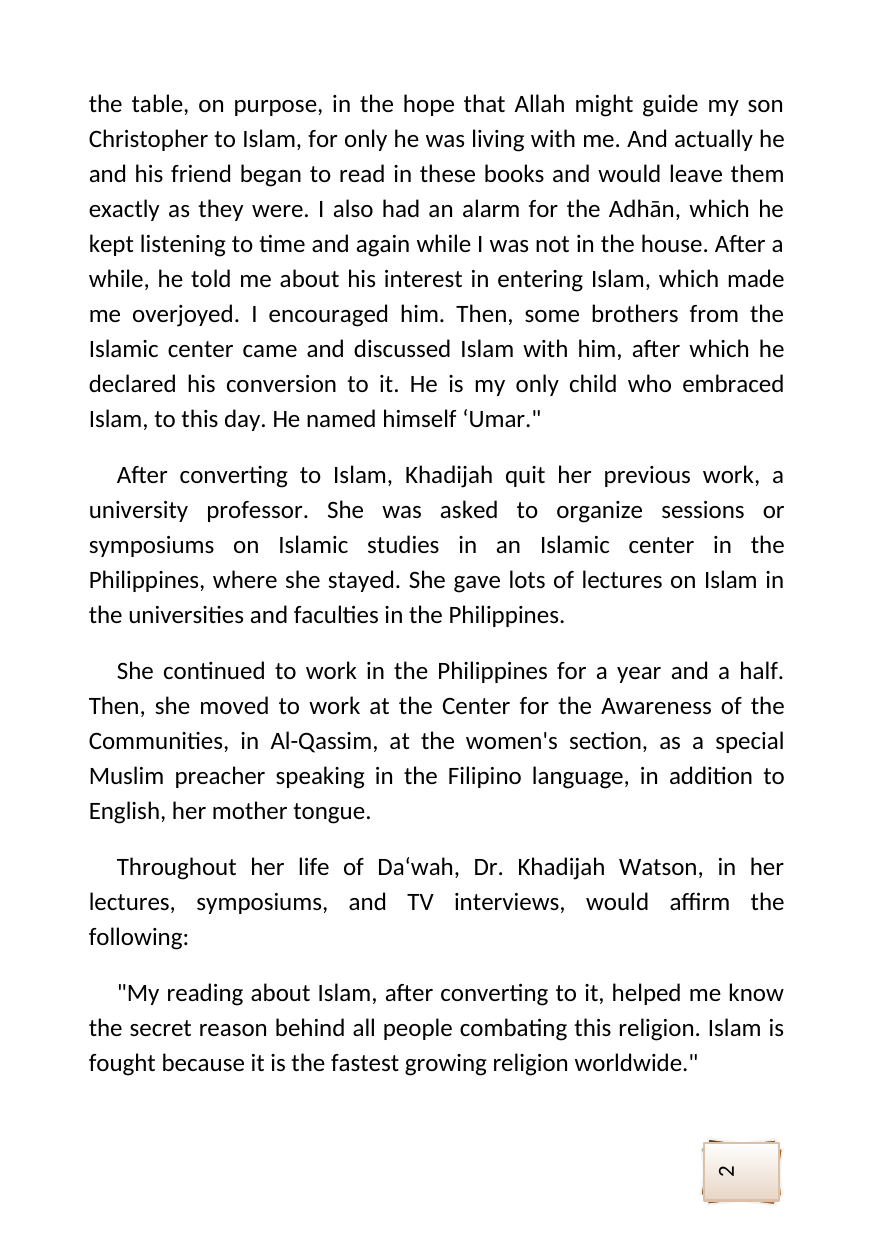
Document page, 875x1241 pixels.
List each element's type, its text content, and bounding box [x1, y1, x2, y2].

text "My reading about Islam, after converting to it, helped me know the secret reason behind all people combating this religion. Islam is fought because it is the fastest growing religion worldwide." [88, 977, 786, 1077]
text She continued to work in the Philippines for a year and a half. Then, she moved to work at the Center for the Awareness of the Communities, in Al-Qassim, at the women's section, as a special Muslim preacher speaking in the Filipino language, in addition to English, her mother tongue. [88, 655, 786, 826]
text After converting to Islam, Khadijah quit her previous work, a university professor. She was asked to organize sessions or symposiums on Islamic studies in an Islamic center in the Philippines, where she stayed. She gave lots of lectures on Islam in the universities and faculties in the Philippines. [88, 459, 786, 630]
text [88, 88, 786, 434]
text Throughout her life of Da‘wah, Dr. Khadijah Watson, in her lectures, symposiums, and TV interviews, would affirm the following: [88, 851, 786, 952]
